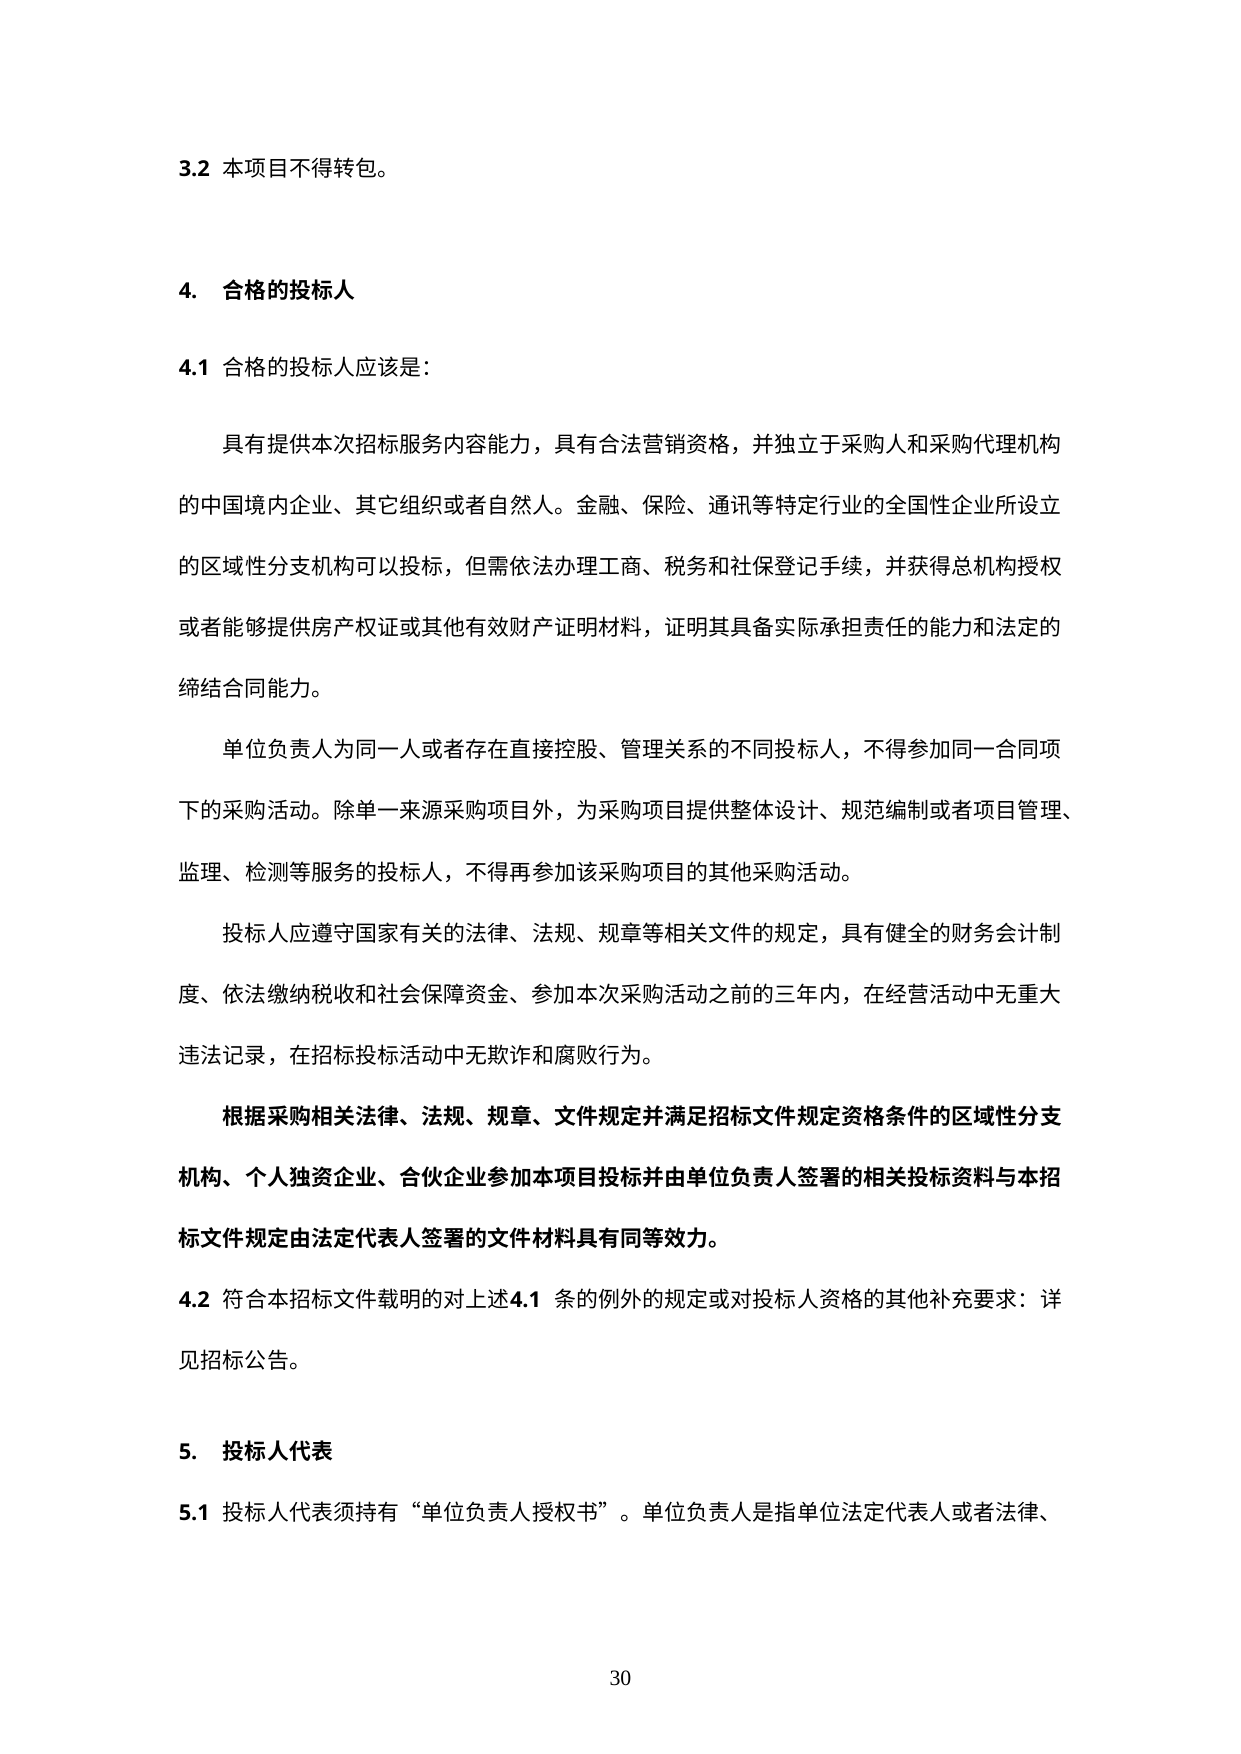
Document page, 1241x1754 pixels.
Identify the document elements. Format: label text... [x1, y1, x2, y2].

text 4.2 符合本招标文件载明的对上述4.1条的例外的规定或对投标人资格的其他补充要求：详见招标公告。 [178, 1267, 1062, 1389]
text 根据采购相关法律、法规、规章、文件规定并满足招标文件规定资格条件的区域性分支机构、个人独资企业、合伙企业参加本项目投标并由单位负责人签署的相关投标资料与本招标文件规定由法定代表人签署的文件材料具有同等效力。 [178, 1084, 1062, 1267]
text 具有提供本次招标服务内容能力，具有合法营销资格，并独立于采购人和采购代理机构的中国境内企业、其它组织或者自然人。金融、保险、通讯等特定行业的全国性企业所设立的区域性分支机构可以投标，但需依法办理工商、税务和社保登记手续，并获得总机构授权或者能够提供房产权证或其他有效财产证明材料，证明其具备实际承担责任的能力和法定的缔结合同能力。 [178, 412, 1062, 718]
text 单位负责人为同一人或者存在直接控股、管理关系的不同投标人，不得参加同一合同项下的采购活动。除单一来源采购项目外，为采购项目提供整体设计、规范编制或者项目管理、监理、检测等服务的投标人，不得再参加该采购项目的其他采购活动。 [178, 718, 1062, 901]
text 4. 合格的投标人 [178, 259, 1062, 320]
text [178, 1481, 1062, 1542]
text 3.2 本项目不得转包。 [178, 136, 1062, 197]
text 投标人应遵守国家有关的法律、法规、规章等相关文件的规定，具有健全的财务会计制度、依法缴纳税收和社会保障资金、参加本次采购活动之前的三年内，在经营活动中无重大违法记录，在招标投标活动中无欺诈和腐败行为。 [178, 901, 1062, 1084]
text 4.1 合格的投标人应该是： [178, 336, 1062, 397]
text 5. 投标人代表 [178, 1420, 1062, 1481]
